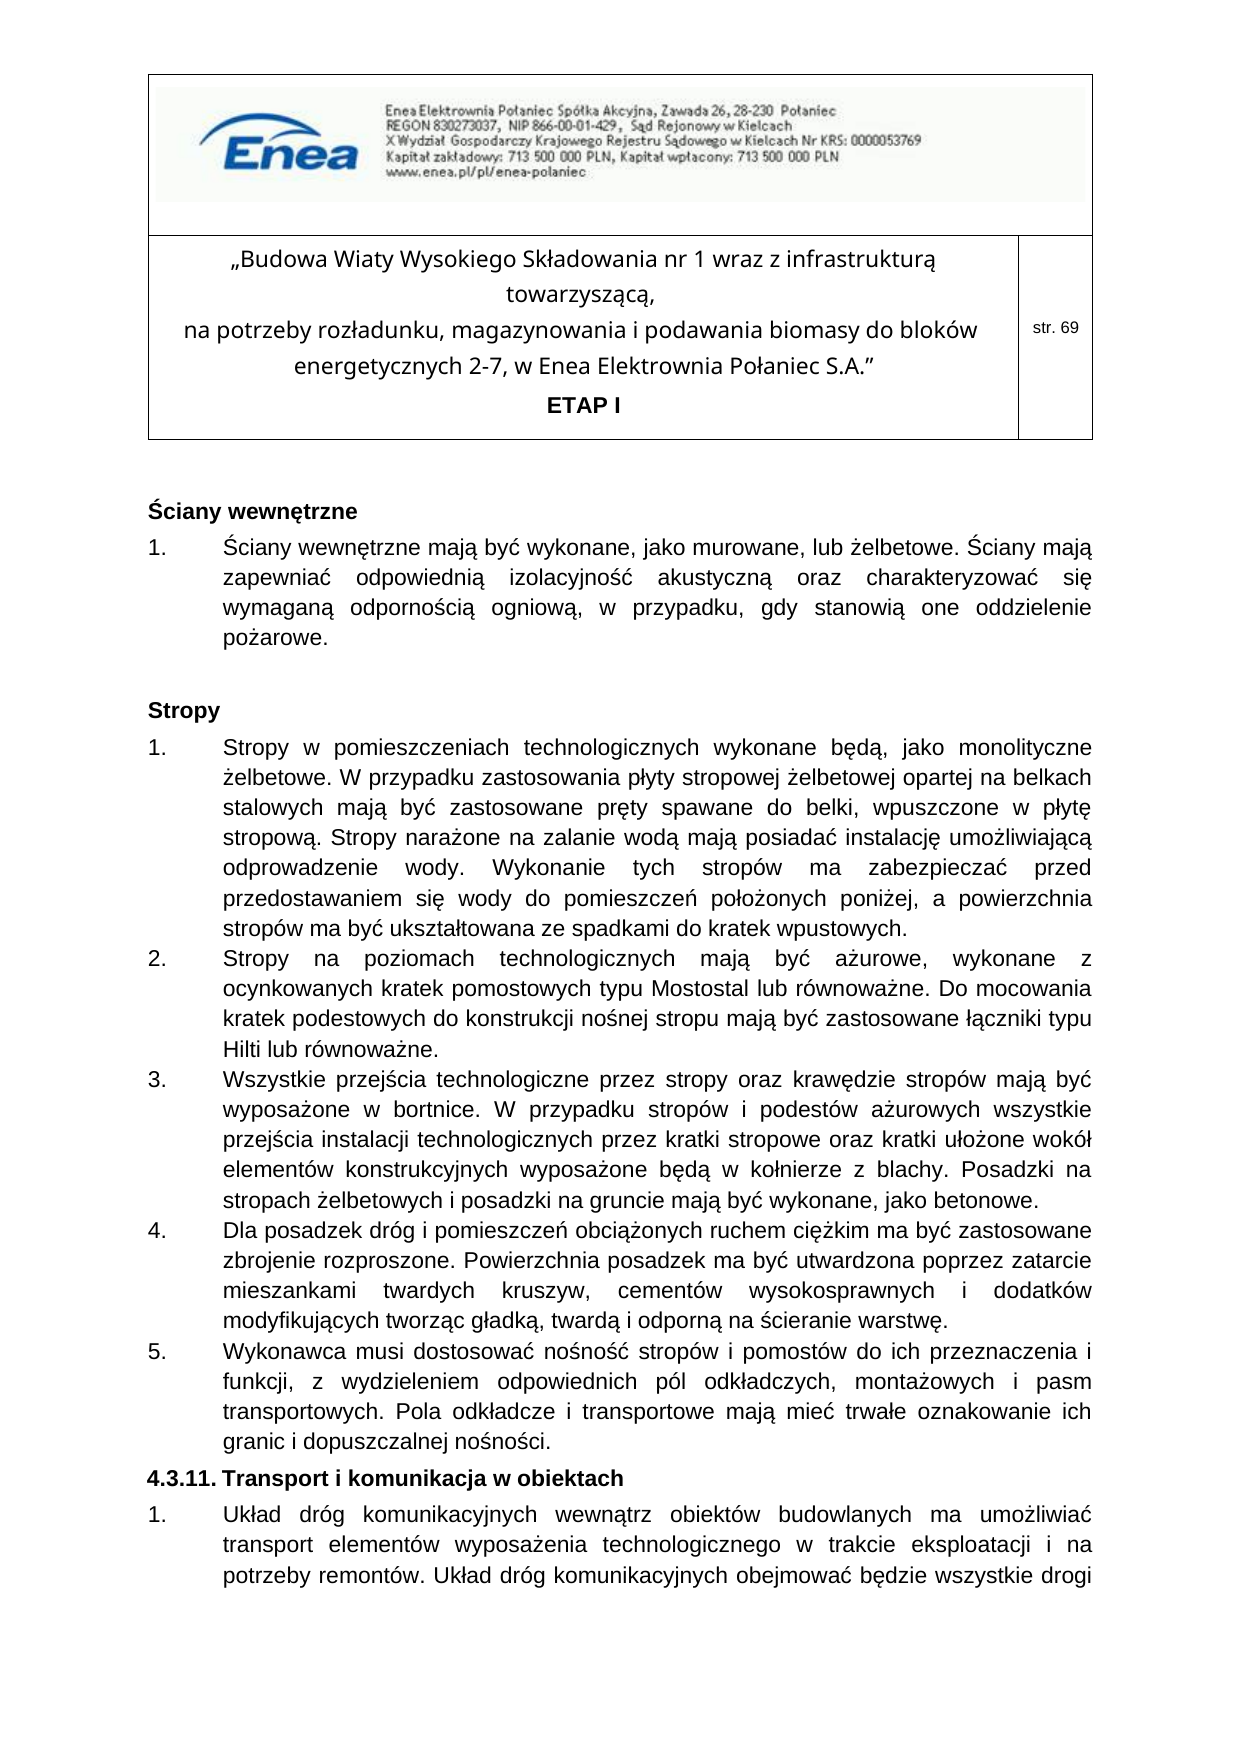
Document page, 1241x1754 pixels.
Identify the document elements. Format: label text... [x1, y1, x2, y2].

picture [155, 87, 1086, 202]
list Wykonawca musi dostosować nośność stropów i pomostów do ich przeznaczenia i funkcji, z wydzieleniem odpowiednich pól odkładczych, montażowych i pasm transportowych. Pola odkładcze i transportowe mają mieć trwałe oznakowanie ich granic i dopuszczalnej nośności. [148, 1338, 1092, 1455]
list Transport i komunikacja w obiektach [147, 1465, 1092, 1491]
list Ściany wewnętrzne mają być wykonane, jako murowane, lub żelbetowe. Ściany mają zapewniać odpowiednią izolacyjność akustyczną oraz charakteryzować się wymaganą odpornością ogniową, w przypadku, gdy stanowią one oddzielenie pożarowe. [148, 533, 1092, 651]
list Dla posadzek dróg i pomieszczeń obciążonych ruchem ciężkim ma być zastosowane zbrojenie rozproszone. Powierzchnia posadzek ma być utwardzona poprzez zatarcie mieszankami twardych kruszyw, cementów wysokosprawnych i dodatków modyfikujących tworząc gładką, twardą i odporną na ścieranie warstwę. [148, 1217, 1092, 1334]
list Stropy w pomieszczeniach technologicznych wykonane będą, jako monolityczne żelbetowe. W przypadku zastosowania płyty stropowej żelbetowej opartej na belkach stalowych mają być zastosowane pręty spawane do belki, wpuszczone w płytę stropową. Stropy narażone na zalanie wodą mają posiadać instalację umożliwiającą odprowadzenie wody. Wykonanie tych stropów ma zabezpieczać przed przedostawaniem się wody do pomieszczeń położonych poniżej, a powierzchnia stropów ma być ukształtowana ze spadkami do kratek wpustowych. [148, 733, 1092, 941]
text Ściany wewnętrzne [148, 498, 1079, 524]
list Stropy na poziomach technologicznych mają być ażurowe, wykonane z ocynkowanych kratek pomostowych typu Mostostal lub równoważne. Do mocowania kratek podestowych do konstrukcji nośnej stropu mają być zastosowane łączniki typu Hilti lub równoważne. [148, 945, 1092, 1062]
text Stropy [148, 697, 1092, 723]
list Wszystkie przejścia technologiczne przez stropy oraz krawędzie stropów mają być wyposażone w bortnice. W przypadku stropów i podestów ażurowych wszystkie przejścia instalacji technologicznych przez kratki stropowe oraz kratki ułożone wokół elementów konstrukcyjnych wyposażone będą w kołnierze z blachy. Posadzki na stropach żelbetowych i posadzki na gruncie mają być wykonane, jako betonowe. [148, 1066, 1092, 1213]
